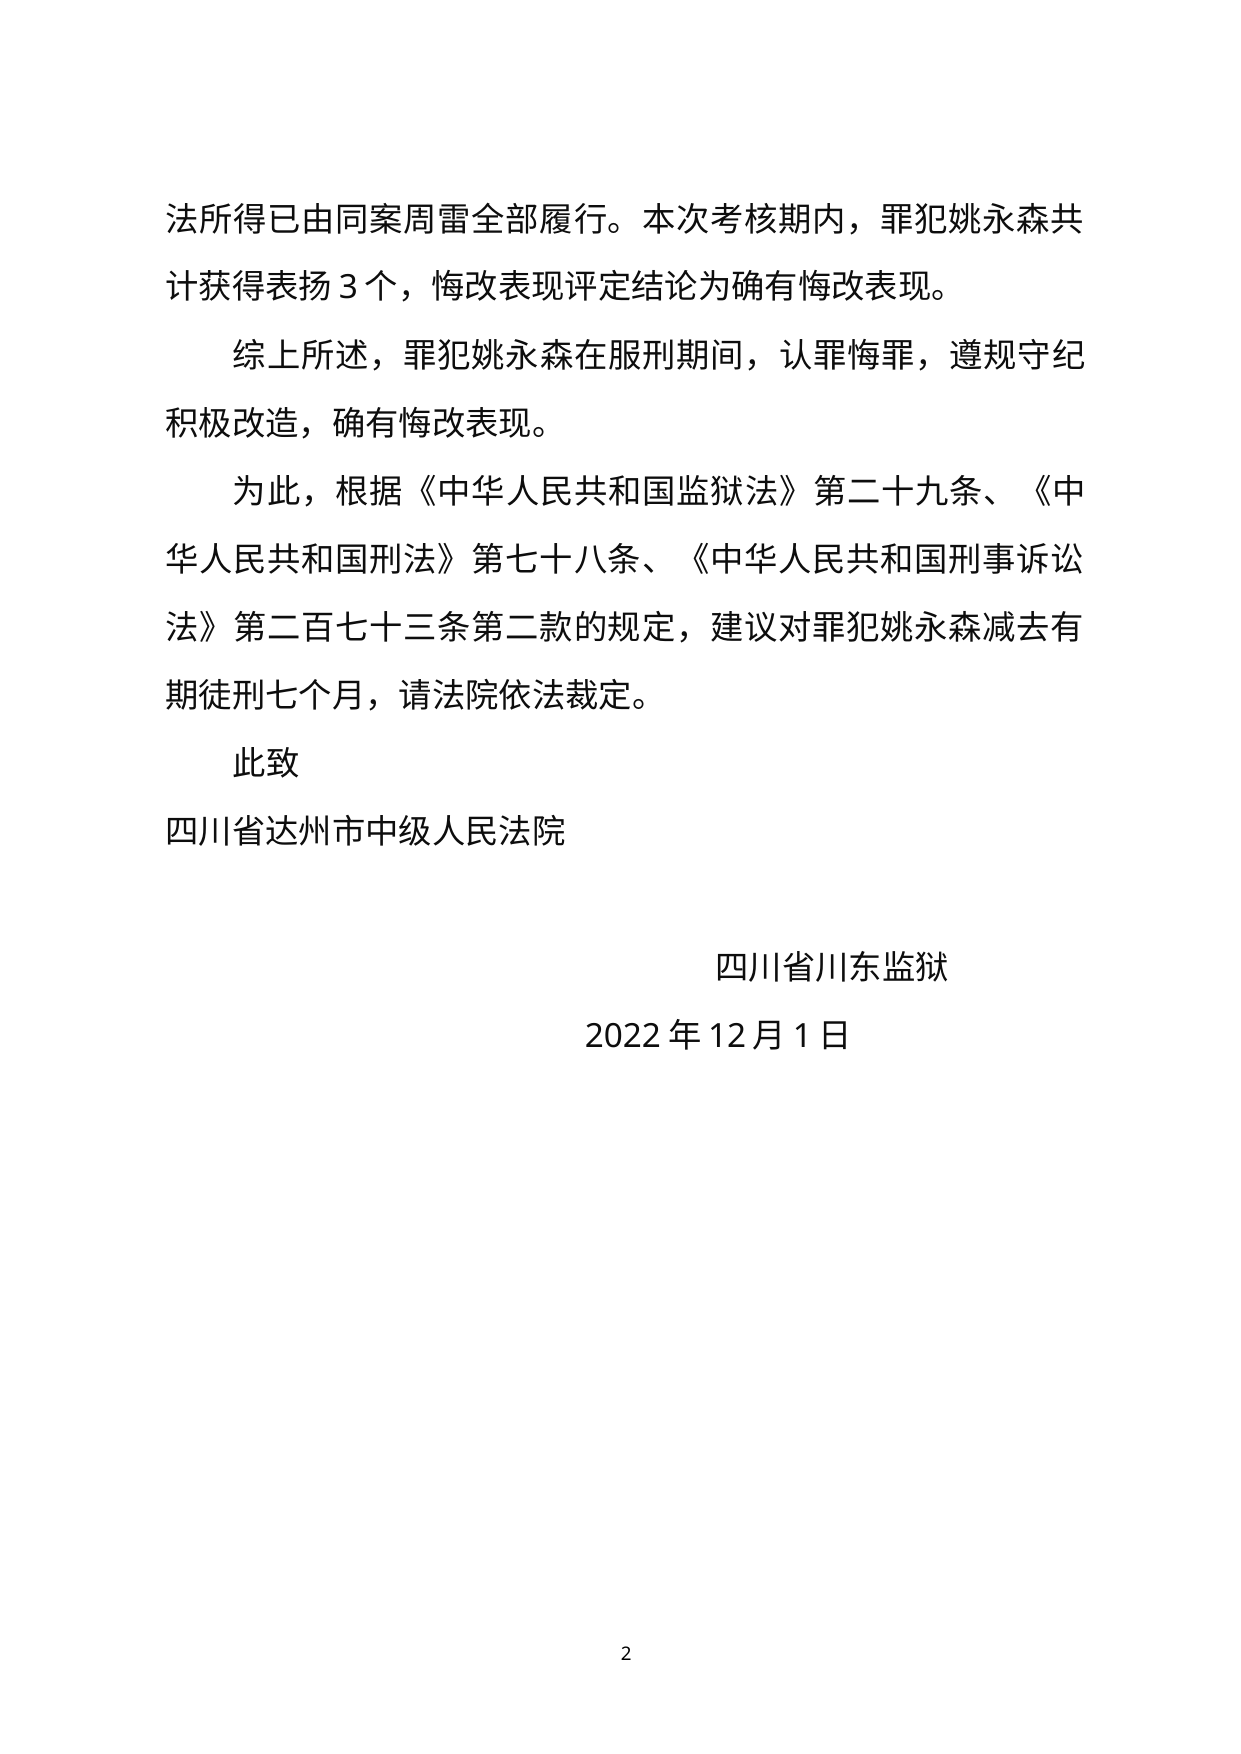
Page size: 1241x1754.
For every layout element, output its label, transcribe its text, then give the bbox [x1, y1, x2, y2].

text 四川省达州市中级人民法院 [165, 794, 1087, 863]
text 综上所述，罪犯姚永森在服刑期间，认罪悔罪，遵规守纪，积极改造，确有悔改表现。 [165, 318, 1087, 454]
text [165, 182, 1087, 318]
text 2022年12月1日 [165, 999, 1020, 1067]
text 为此，根据《中华人民共和国监狱法》第二十九条、《中华人民共和国刑法》第七十八条、《中华人民共和国刑事诉讼法》第二百七十三条第二款的规定，建议对罪犯姚永森减去有期徒刑七个月，请法院依法裁定。 [165, 454, 1087, 727]
text 四川省川东监狱 [165, 931, 1087, 999]
text 此致 [165, 727, 1087, 794]
